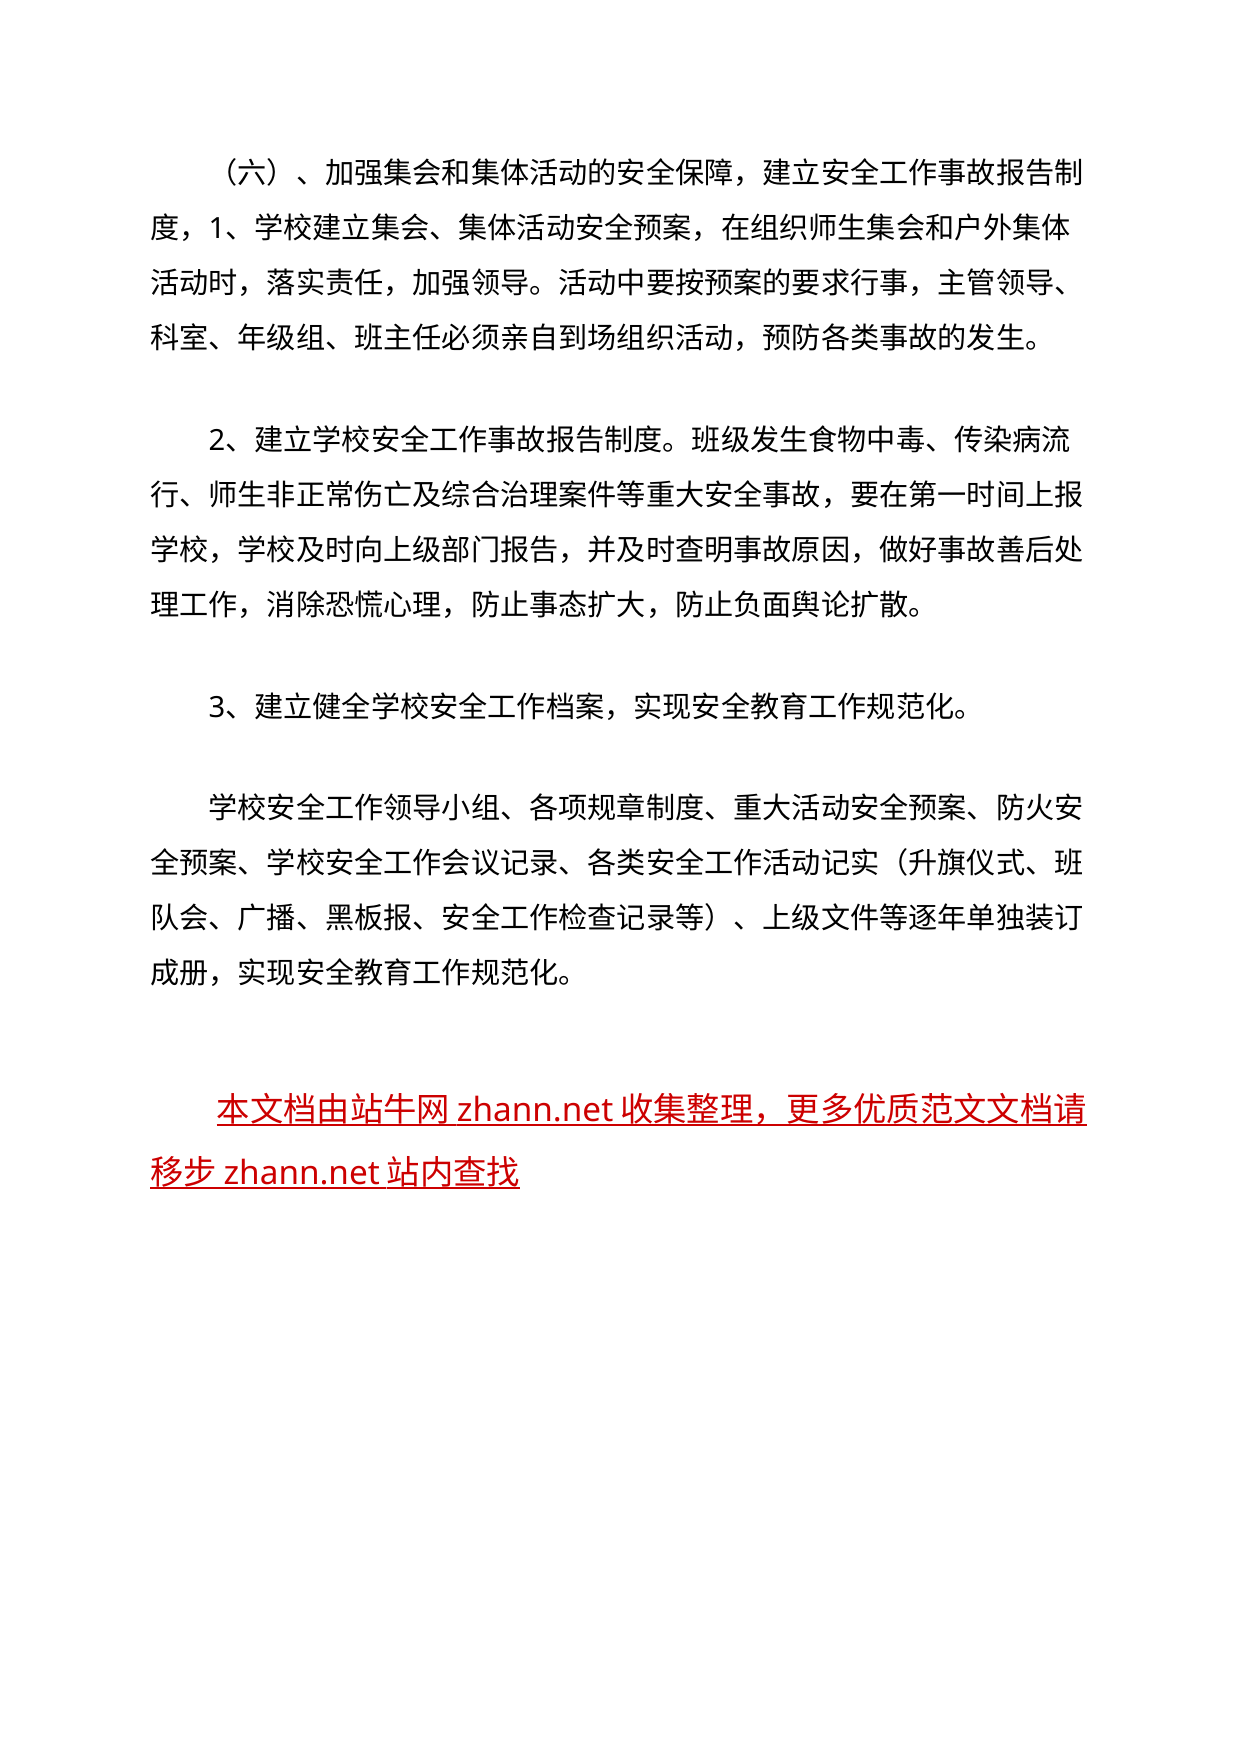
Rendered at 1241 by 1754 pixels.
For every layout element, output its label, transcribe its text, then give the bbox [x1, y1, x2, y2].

text 本文档由站牛网zhann.net收集整理，更多优质范文文档请移步zhann.net站内查找 [150, 1083, 1090, 1194]
text 3、建立健全学校安全工作档案，实现安全教育工作规范化。 [150, 683, 1090, 726]
text 2、建立学校安全工作事故报告制度。班级发生食物中毒、传染病流行、师生非正常伤亡及综合治理案件等重大安全事故，要在第一时间上报学校，学校及时向上级部门报告，并及时查明事故原因，做好事故善后处理工作，消除恐慌心理，防止事态扩大，防止负面舆论扩散。 [150, 417, 1090, 624]
text （六）、加强集会和集体活动的安全保障，建立安全工作事故报告制度，1、学校建立集会、集体活动安全预案，在组织师生集会和户外集体活动时，落实责任，加强领导。活动中要按预案的要求行事，主管领导、科室、年级组、班主任必须亲自到场组织活动，预防各类事故的发生。 [150, 150, 1090, 357]
text 学校安全工作领导小组、各项规章制度、重大活动安全预案、防火安全预案、学校安全工作会议记录、各类安全工作活动记实（升旗仪式、班队会、广播、黑板报、安全工作检查记录等）、上级文件等逐年单独装订成册，实现安全教育工作规范化。 [150, 785, 1090, 992]
